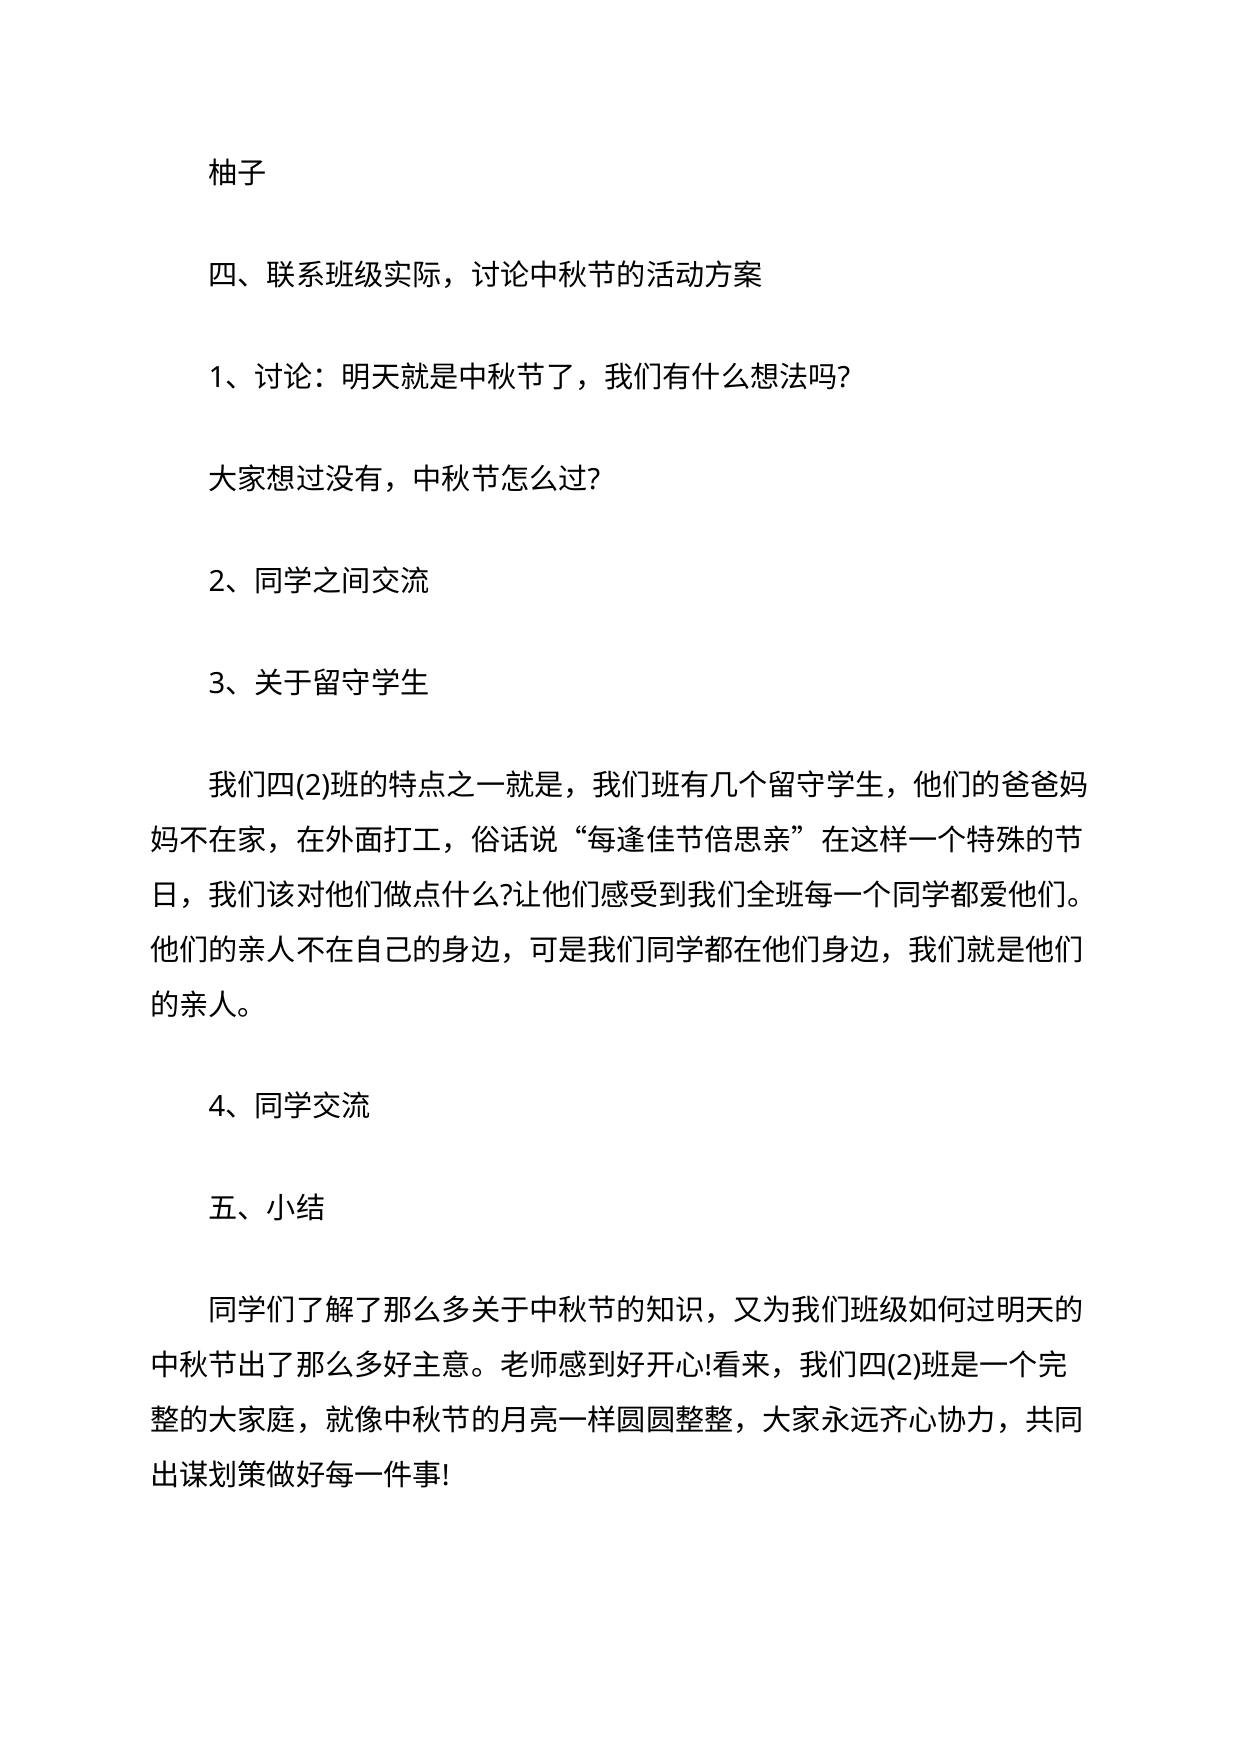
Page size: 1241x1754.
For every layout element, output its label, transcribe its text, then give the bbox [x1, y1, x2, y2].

text 大家想过没有，中秋节怎么过? [150, 456, 1090, 498]
text 五、小结 [150, 1185, 1090, 1227]
text 柚子 [150, 150, 1090, 192]
text 四、联系班级实际，讨论中秋节的活动方案 [150, 252, 1090, 294]
text 4、同学交流 [150, 1083, 1090, 1125]
text 我们四(2)班的特点之一就是，我们班有几个留守学生，他们的爸爸妈妈不在家，在外面打工，俗话说“每逢佳节倍思亲”在这样一个特殊的节日，我们该对他们做点什么?让他们感受到我们全班每一个同学都爱他们。他们的亲人不在自己的身边，可是我们同学都在他们身边，我们就是他们的亲人。 [150, 761, 1090, 1023]
text 同学们了解了那么多关于中秋节的知识，又为我们班级如何过明天的中秋节出了那么多好主意。老师感到好开心!看来，我们四(2)班是一个完整的大家庭，就像中秋节的月亮一样圆圆整整，大家永远齐心协力，共同出谋划策做好每一件事! [150, 1287, 1090, 1494]
text 3、关于留守学生 [150, 659, 1090, 702]
text 1、讨论：明天就是中秋节了，我们有什么想法吗? [150, 353, 1090, 396]
text 2、同学之间交流 [150, 557, 1090, 600]
